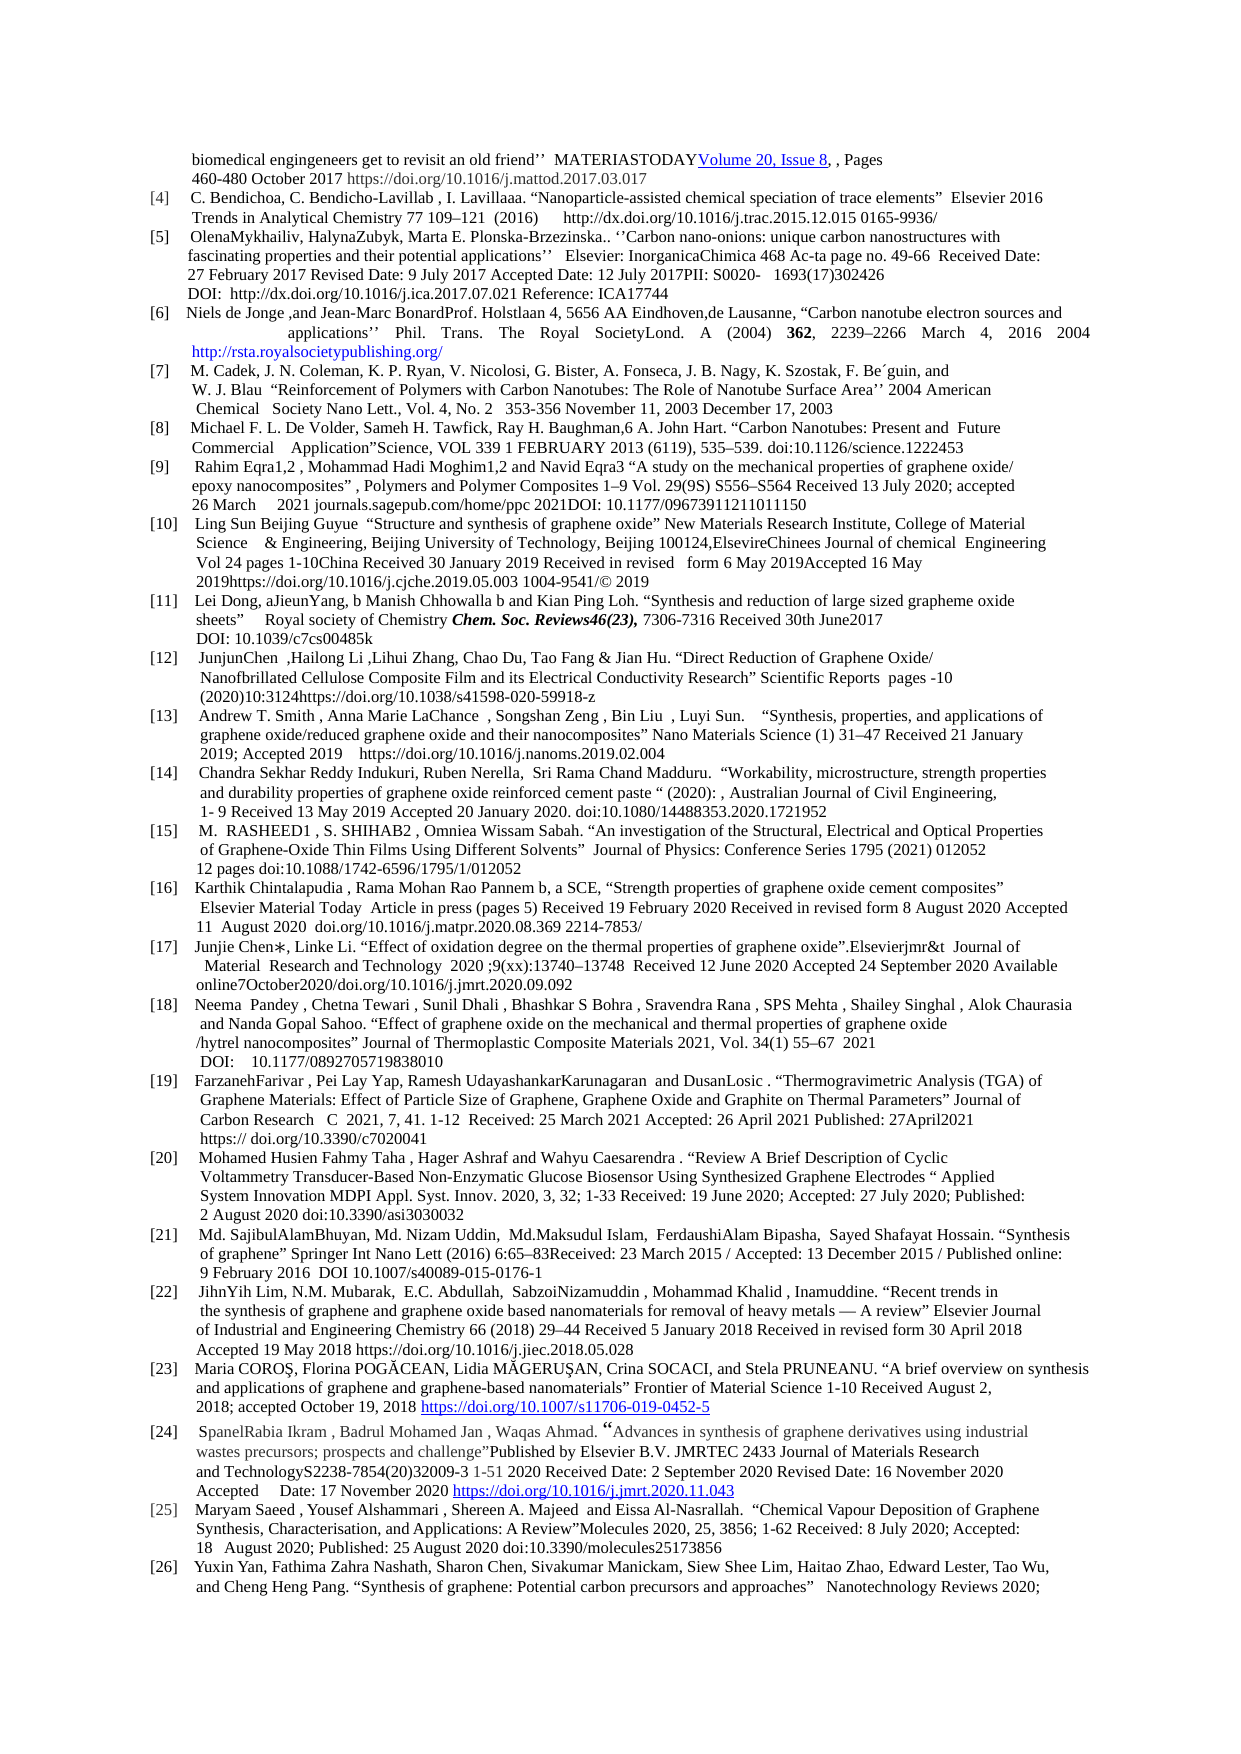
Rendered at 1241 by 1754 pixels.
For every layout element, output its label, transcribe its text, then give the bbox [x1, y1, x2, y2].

text [10] Ling Sun Beijing Guyue “Structure and synthesis of graphene oxide” New Materials Research Institute, College of Material [150, 514, 1090, 533]
text [24] SpanelRabia Ikram , Badrul Mohamed Jan , Waqas Ahmad. “Advances in synthesis of graphene derivatives using industrial [150, 1416, 1090, 1442]
subtitle Synthesis, Characterisation, and Applications: A Review”Molecules 2020, 25, 3856; 1-62 Received: 8 July 2020; Accepted: [150, 1519, 1090, 1538]
text of Graphene-Oxide Thin Films Using Different Solvents” Journal of Physics: Conference Series 1795 (2021) 012052 [150, 840, 1090, 859]
text and TechnologyS2238-7854(20)32009-3 1-51 2020 Received Date: 2 September 2020 Revised Date: 16 November 2020 [150, 1461, 1090, 1481]
text [17] Junjie Chen∗, Linke Li. “Effect of oxidation degree on the thermal properties of graphene oxide”.Elsevierjmr&t Journal of [150, 936, 1090, 956]
text 2 August 2020 doi:10.3390/asi3030032 [150, 1205, 1090, 1224]
text Vol 24 pages 1-10China Received 30 January 2019 Received in revised form 6 May 2019Accepted 16 May [150, 552, 1090, 572]
text System Innovation MDPI Appl. Syst. Innov. 2020, 3, 32; 1-33 Received: 19 June 2020; Accepted: 27 July 2020; Published: [150, 1186, 1090, 1205]
text graphene oxide/reduced graphene oxide and their nanocomposites” Nano Materials Science (1) 31–47 Received 21 January [150, 725, 1090, 744]
text https:// doi.org/10.3390/c7020041 [150, 1128, 1090, 1148]
text fascinating properties and their potential applications’’ Elsevier: InorganicaChimica 468 Ac-ta page no. 49-66 Received Date: [150, 246, 1090, 265]
text [4] C. Bendichoa, C. Bendicho-Lavillab , I. Lavillaaa. “Nanoparticle-assisted chemical speciation of trace elements” Elsevier 2016 [150, 188, 1090, 207]
text [21] Md. SajibulAlamBhuyan, Md. Nizam Uddin, Md.Maksudul Islam, FerdaushiAlam Bipasha, Sayed Shafayat Hossain. “Synthesis [150, 1224, 1090, 1243]
text 2019; Accepted 2019 https://doi.org/10.1016/j.nanoms.2019.02.004 [150, 744, 1090, 763]
text Carbon Research C 2021, 7, 41. 1-12 Received: 25 March 2021 Accepted: 26 April 2021 Published: 27April2021 [150, 1109, 1090, 1128]
text 460-480 October 2017 https://doi.org/10.1016/j.mattod.2017.03.017 [150, 169, 1090, 188]
text of Industrial and Engineering Chemistry 66 (2018) 29–44 Received 5 January 2018 Received in revised form 30 April 2018 [150, 1320, 1090, 1339]
text DOI: 10.1177/0892705719838010 [150, 1052, 1090, 1071]
text [7] M. Cadek, J. N. Coleman, K. P. Ryan, V. Nicolosi, G. Bister, A. Fonseca, J. B. Nagy, K. Szostak, F. Be´guin, and [150, 361, 1090, 380]
text [9] Rahim Eqra1,2 , Mohammad Hadi Moghim1,2 and Navid Eqra3 “A study on the mechanical properties of graphene oxide/ [150, 457, 1090, 476]
subtitle and Cheng Heng Pang. “Synthesis of graphene: Potential carbon precursors and approaches” Nanotechnology Reviews 2020; [150, 1576, 1090, 1596]
text Material Research and Technology 2020 ;9(xx):13740–13748 Received 12 June 2020 Accepted 24 September 2020 Available [150, 956, 1090, 975]
text [5] OlenaMykhailiv, HalynaZubyk, Marta E. Plonska-Brzezinska.. ‘’Carbon nano-onions: unique carbon nanostructures with [150, 227, 1090, 246]
text Science & Engineering, Beijing University of Technology, Beijing 100124,ElsevireChinees Journal of chemical Engineering [150, 533, 1090, 552]
text [11] Lei Dong, aJieunYang, b Manish Chhowalla b and Kian Ping Loh. “Synthesis and reduction of large sized grapheme oxide [150, 591, 1090, 610]
text 11 August 2020 doi.org/10.1016/j.matpr.2020.08.369 2214-7853/ [150, 917, 1090, 936]
text 2019https://doi.org/10.1016/j.cjche.2019.05.003 1004-9541/© 2019 [150, 572, 1090, 591]
text [13] Andrew T. Smith , Anna Marie LaChance , Songshan Zeng , Bin Liu , Luyi Sun. “Synthesis, properties, and applications of [150, 706, 1090, 725]
text DOI: 10.1039/c7cs00485k [150, 629, 1090, 648]
text 12 pages doi:10.1088/1742-6596/1795/1/012052 [150, 859, 1090, 878]
text Trends in Analytical Chemistry 77 109–121 (2016) http://dx.doi.org/10.1016/j.trac.2015.12.015 0165-9936/ [150, 207, 1090, 227]
text W. J. Blau “Reinforcement of Polymers with Carbon Nanotubes: The Role of Nanotube Surface Area’’ 2004 American [150, 380, 1090, 399]
text [12] JunjunChen ,Hailong Li ,Lihui Zhang, Chao Du, Tao Fang & Jian Hu. “Direct Reduction of Graphene Oxide/ [150, 648, 1090, 667]
text Accepted 19 May 2018 https://doi.org/10.1016/j.jiec.2018.05.028 [150, 1339, 1090, 1358]
text [8] Michael F. L. De Volder, Sameh H. Tawfick, Ray H. Baughman,6 A. John Hart. “Carbon Nanotubes: Present and Future [150, 418, 1090, 437]
text biomedical engingeneers get to revisit an old friend’’ MATERIASTODAYVolume 20, Issue 8, , Pages [150, 150, 1090, 169]
text [16] Karthik Chintalapudia , Rama Mohan Rao Pannem b, a SCE, “Strength properties of graphene oxide cement composites” [150, 878, 1090, 897]
text sheets” Royal society of Chemistry Chem. Soc. Reviews46(23), 7306-7316 Received 30th June2017 [150, 610, 1090, 629]
text wastes precursors; prospects and challenge”Published by Elsevier B.V. JMRTEC 2433 Journal of Materials Research [150, 1442, 1090, 1461]
text [18] Neema Pandey , Chetna Tewari , Sunil Dhali , Bhashkar S Bohra , Sravendra Rana , SPS Mehta , Shailey Singhal , Alok Chaurasia [150, 994, 1090, 1013]
text Graphene Materials: Effect of Particle Size of Graphene, Graphene Oxide and Graphite on Thermal Parameters” Journal of [150, 1090, 1090, 1109]
text Voltammetry Transducer-Based Non-Enzymatic Glucose Biosensor Using Synthesized Graphene Electrodes “ Applied [150, 1167, 1090, 1186]
text 2018; accepted October 19, 2018 https://doi.org/10.1007/s11706-019-0452-5 [150, 1397, 1090, 1416]
subtitle [26] Yuxin Yan, Fathima Zahra Nashath, Sharon Chen, Sivakumar Manickam, Siew Shee Lim, Haitao Zhao, Edward Lester, Tao Wu, [150, 1557, 1090, 1576]
text Commercial Application”Science, VOL 339 1 FEBRUARY 2013 (6119), 535–539. doi:10.1126/science.1222453 [150, 437, 1090, 457]
text DOI: http://dx.doi.org/10.1016/j.ica.2017.07.021 Reference: ICA17744 [150, 284, 1090, 303]
text [20] Mohamed Husien Fahmy Taha , Hager Ashraf and Wahyu Caesarendra . “Review A Brief Description of Cyclic [150, 1148, 1090, 1167]
text epoxy nanocomposites” , Polymers and Polymer Composites 1–9 Vol. 29(9S) S556–S564 Received 13 July 2020; accepted [150, 476, 1090, 495]
text [22] JihnYih Lim, N.M. Mubarak, E.C. Abdullah, SabzoiNizamuddin , Mohammad Khalid , Inamuddine. “Recent trends in [150, 1282, 1090, 1301]
text and Nanda Gopal Sahoo. “Effect of graphene oxide on the mechanical and thermal properties of graphene oxide [150, 1013, 1090, 1033]
text [15] M. RASHEED1 , S. SHIHAB2 , Omniea Wissam Sabah. “An investigation of the Structural, Electrical and Optical Properties [150, 821, 1090, 840]
text 9 February 2016 DOI 10.1007/s40089-015-0176-1 [150, 1263, 1090, 1282]
text [23] Maria COROŞ, Florina POGĂCEAN, Lidia MĂGERUŞAN, Crina SOCACI, and Stela PRUNEANU. “A brief overview on synthesis [150, 1358, 1090, 1378]
text /hytrel nanocomposites” Journal of Thermoplastic Composite Materials 2021, Vol. 34(1) 55–67 2021 [150, 1033, 1090, 1052]
text the synthesis of graphene and graphene oxide based nanomaterials for removal of heavy metals — A review” Elsevier Journal [150, 1301, 1090, 1320]
text applications’’ Phil. Trans. The Royal SocietyLond. A (2004) 362, 2239–2266 March 4, 2016 2004 http://rsta.royalsocietypublishing.org/ [150, 322, 1090, 361]
text Nanofbrillated Cellulose Composite Film and its Electrical Conductivity Research” Scientific Reports pages -10 [150, 667, 1090, 687]
text Chemical Society Nano Lett., Vol. 4, No. 2 353-356 November 11, 2003 December 17, 2003 [150, 399, 1090, 418]
text 1- 9 Received 13 May 2019 Accepted 20 January 2020. doi:10.1080/14488353.2020.1721952 [150, 802, 1090, 821]
text and applications of graphene and graphene-based nanomaterials” Frontier of Material Science 1-10 Received August 2, [150, 1378, 1090, 1397]
text of graphene” Springer Int Nano Lett (2016) 6:65–83Received: 23 March 2015 / Accepted: 13 December 2015 / Published online: [150, 1243, 1090, 1263]
text [19] FarzanehFarivar , Pei Lay Yap, Ramesh UdayashankarKarunagaran and DusanLosic . “Thermogravimetric Analysis (TGA) of [150, 1071, 1090, 1090]
text 27 February 2017 Revised Date: 9 July 2017 Accepted Date: 12 July 2017PII: S0020- 1693(17)302426 [150, 265, 1090, 284]
text [6] Niels de Jonge ,and Jean-Marc BonardProf. Holstlaan 4, 5656 AA Eindhoven,de Lausanne, “Carbon nanotube electron sources and [150, 303, 1090, 322]
text [14] Chandra Sekhar Reddy Indukuri, Ruben Nerella, Sri Rama Chand Madduru. “Workability, microstructure, strength properties [150, 763, 1090, 782]
subtitle 18 August 2020; Published: 25 August 2020 doi:10.3390/molecules25173856 [150, 1538, 1090, 1557]
text 26 March 2021 journals.sagepub.com/home/ppc 2021DOI: 10.1177/09673911211011150 [150, 495, 1090, 514]
text online7October2020/doi.org/10.1016/j.jmrt.2020.09.092 [150, 975, 1090, 994]
text and durability properties of graphene oxide reinforced cement paste “ (2020): , Australian Journal of Civil Engineering, [150, 782, 1090, 802]
text Elsevier Material Today Article in press (pages 5) Received 19 February 2020 Received in revised form 8 August 2020 Accepted [150, 897, 1090, 917]
text Accepted Date: 17 November 2020 https://doi.org/10.1016/j.jmrt.2020.11.043 [150, 1481, 1090, 1500]
text (2020)10:3124https://doi.org/10.1038/s41598-020-59918-z [150, 687, 1090, 706]
subtitle [25] Maryam Saeed , Yousef Alshammari , Shereen A. Majeed and Eissa Al-Nasrallah. “Chemical Vapour Deposition of Graphene [150, 1500, 1090, 1519]
